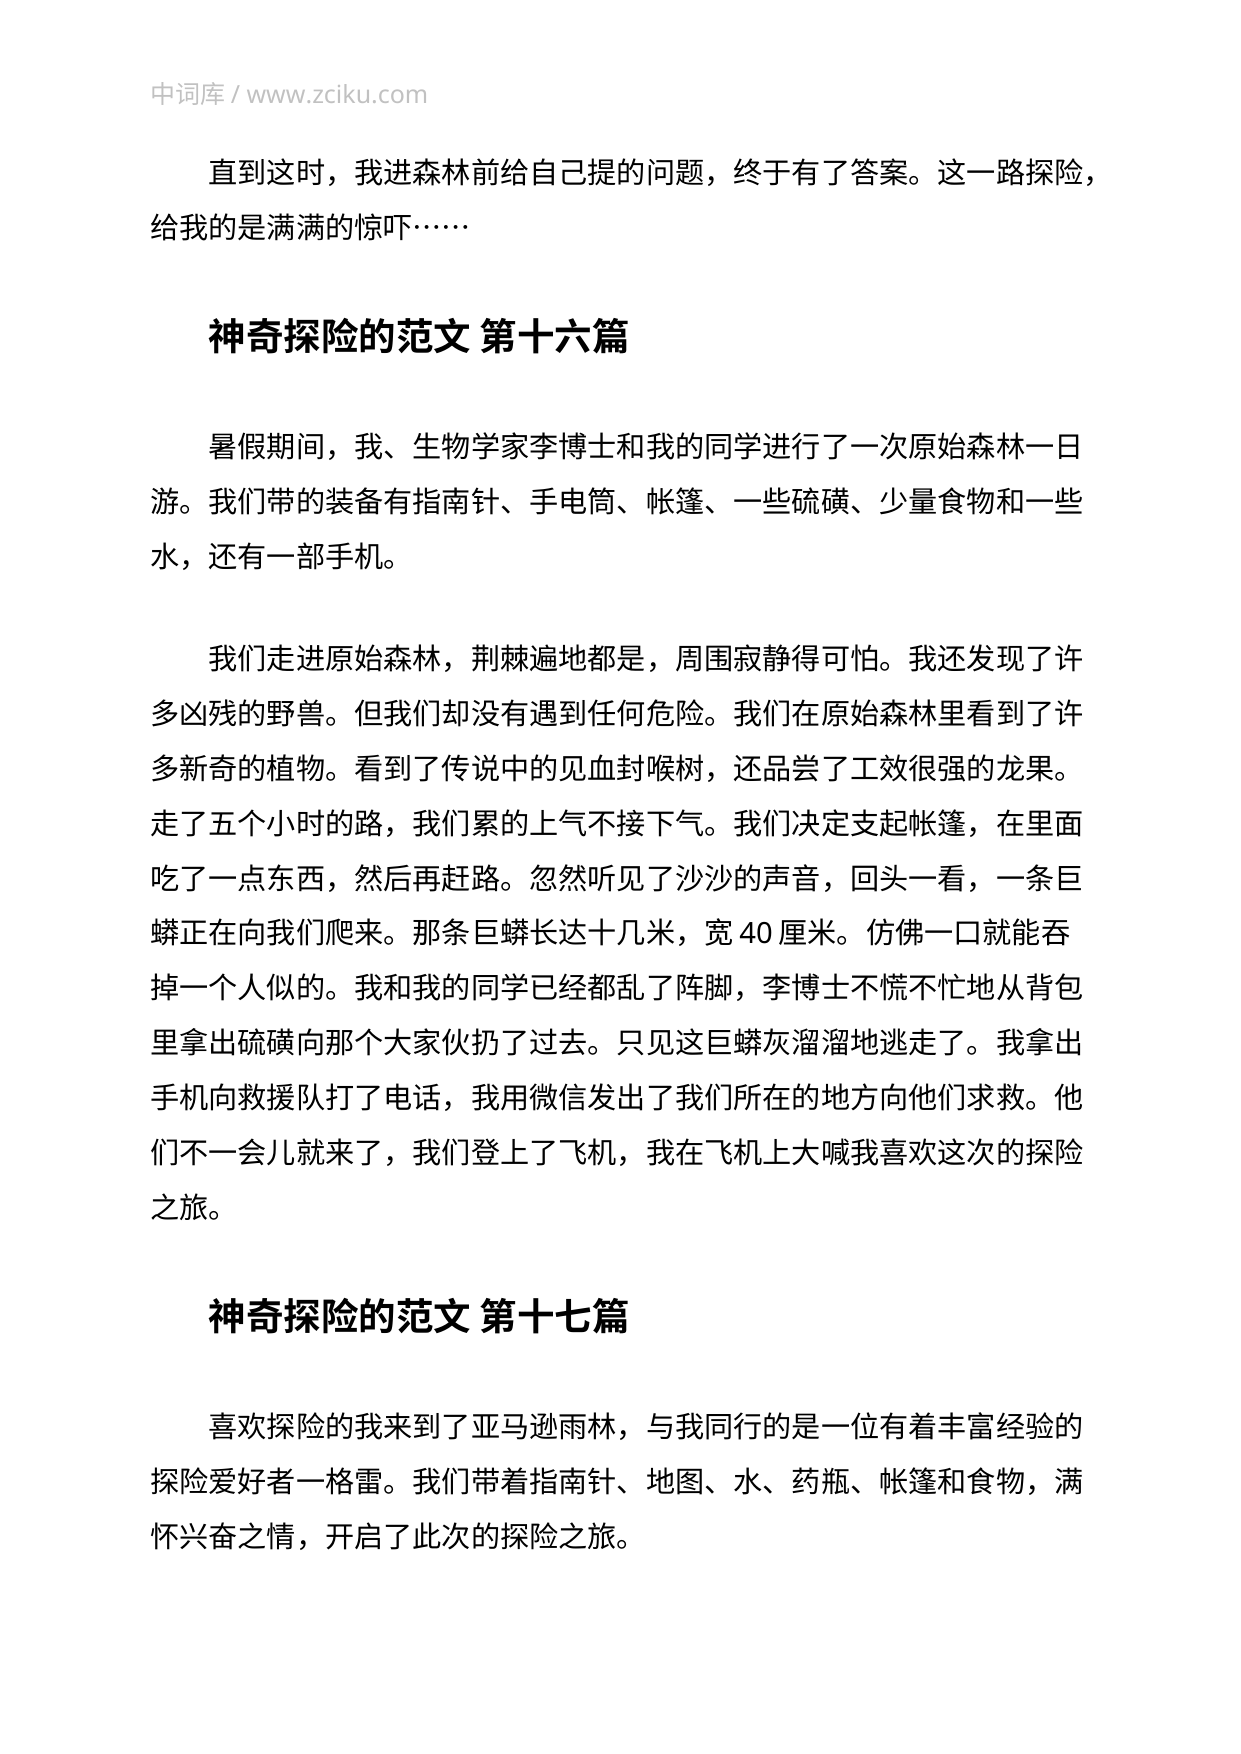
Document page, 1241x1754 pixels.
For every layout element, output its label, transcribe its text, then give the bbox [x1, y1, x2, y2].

text 神奇探险的范文 第十七篇 [150, 1286, 1090, 1341]
text 神奇探险的范文 第十六篇 [150, 307, 1090, 361]
text 喜欢探险的我来到了亚马逊雨林，与我同行的是一位有着丰富经验的探险爱好者一格雷。我们带着指南针、地图、水、药瓶、帐篷和食物，满怀兴奋之情，开启了此次的探险之旅。 [150, 1404, 1090, 1556]
text 暑假期间，我、生物学家李博士和我的同学进行了一次原始森林一日游。我们带的装备有指南针、手电筒、帐篷、一些硫磺、少量食物和一些水，还有一部手机。 [150, 424, 1090, 576]
text 直到这时，我进森林前给自己提的问题，终于有了答案。这一路探险，给我的是满满的惊吓…… [150, 150, 1090, 247]
text 我们走进原始森林，荆棘遍地都是，周围寂静得可怕。我还发现了许多凶残的野兽。但我们却没有遇到任何危险。我们在原始森林里看到了许多新奇的植物。看到了传说中的见血封喉树，还品尝了工效很强的龙果。走了五个小时的路，我们累的上气不接下气。我们决定支起帐篷，在里面吃了一点东西，然后再赶路。忽然听见了沙沙的声音，回头一看，一条巨蟒正在向我们爬来。那条巨蟒长达十几米，宽40厘米。仿佛一口就能吞掉一个人似的。我和我的同学已经都乱了阵脚，李博士不慌不忙地从背包里拿出硫磺向那个大家伙扔了过去。只见这巨蟒灰溜溜地逃走了。我拿出手机向救援队打了电话，我用微信发出了我们所在的地方向他们求救。他们不一会儿就来了，我们登上了飞机，我在飞机上大喊我喜欢这次的探险之旅。 [150, 636, 1090, 1227]
